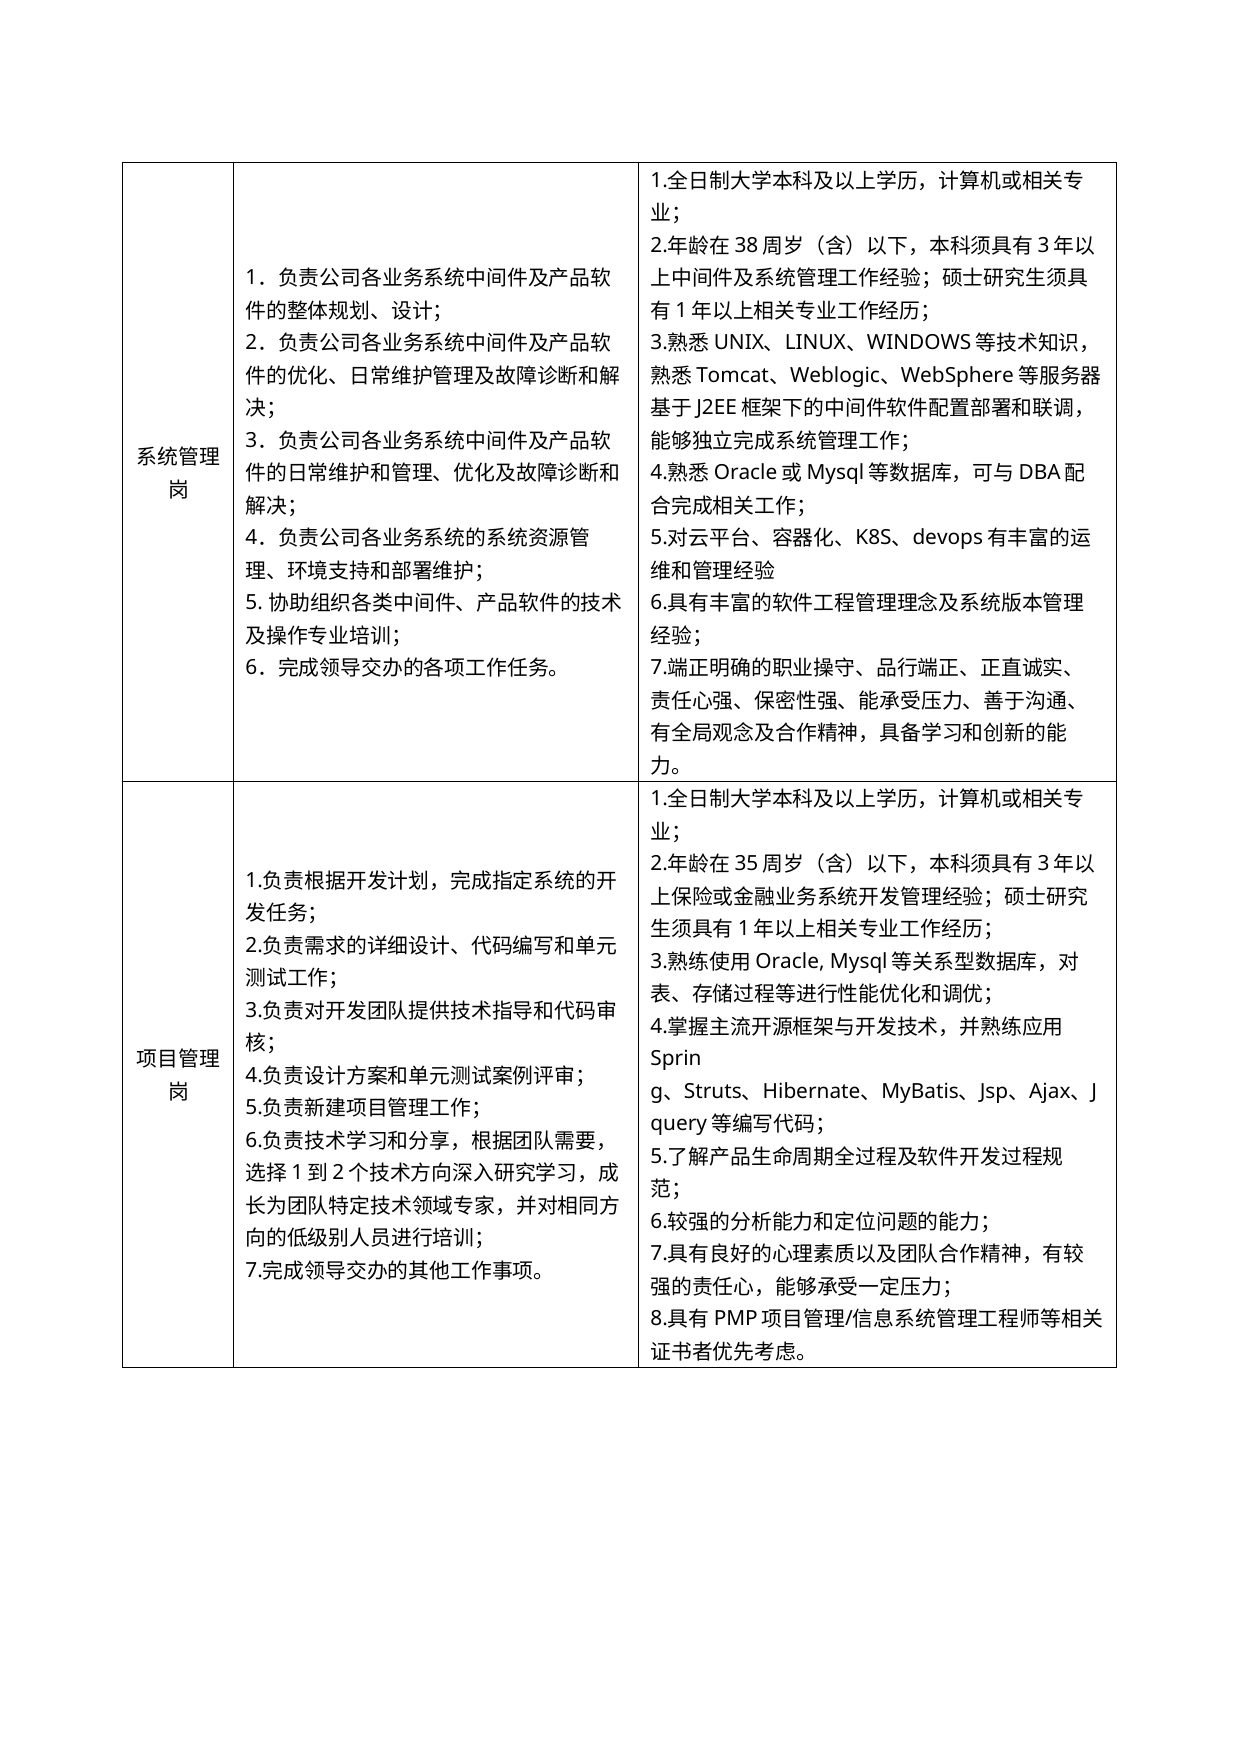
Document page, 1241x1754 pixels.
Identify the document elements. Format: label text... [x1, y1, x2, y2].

table_cell 项目管理岗 [123, 782, 233, 1367]
table_cell 1.全日制大学本科及以上学历，计算机或相关专业； 2.年龄在35周岁（含）以下，本科须具有3年以上保险或金融业务系统开发管理经验；硕士研究生须具有1年以上相关专业工作经历； 3.熟练使用Oracle, Mysql等关系型数据库，对表、存储过程等进行性能优化和调优； 4.掌握主流开源框架与开发技术，并熟练应用Spring、Struts、Hibernate、MyBatis、Jsp、Ajax、Jquery等编写代码； 5.了解产品生命周期全过程及软件开发过程规范； 6.较强的分析能力和定位问题的能力； 7.具有良好的心理素质以及团队合作精神，有较强的责任心，能够承受一定压力； 8.具有PMP项目管理/信息系统管理工程师等相关证书者优先考虑。 [639, 782, 1116, 1367]
table_cell 1.负责根据开发计划，完成指定系统的开发任务； 2.负责需求的详细设计、代码编写和单元测试工作； 3.负责对开发团队提供技术指导和代码审核； 4.负责设计方案和单元测试案例评审； 5.负责新建项目管理工作； 6.负责技术学习和分享，根据团队需要，选择1到2个技术方向深入研究学习，成长为团队特定技术领域专家，并对相同方向的低级别人员进行培训； 7.完成领导交办的其他工作事项。 [234, 782, 638, 1367]
table_cell 系统管理岗 [123, 163, 233, 781]
table_cell 1.全日制大学本科及以上学历，计算机或相关专业； 2.年龄在38周岁（含）以下，本科须具有3年以上中间件及系统管理工作经验；硕士研究生须具有1年以上相关专业工作经历； 3.熟悉UNIX、LINUX、WINDOWS等技术知识，熟悉Tomcat、Weblogic、WebSphere等服务器基于J2EE框架下的中间件软件配置部署和联调，能够独立完成系统管理工作； 4.熟悉Oracle或Mysql等数据库，可与DBA配合完成相关工作； 5.对云平台、容器化、K8S、devops有丰富的运维和管理经验 6.具有丰富的软件工程管理理念及系统版本管理经验； 7.端正明确的职业操守、品行端正、正直诚实、责任心强、保密性强、能承受压力、善于沟通、有全局观念及合作精神，具备学习和创新的能力。 [639, 163, 1116, 781]
table_cell 1．负责公司各业务系统中间件及产品软件的整体规划、设计； 2．负责公司各业务系统中间件及产品软件的优化、日常维护管理及故障诊断和解决； 3．负责公司各业务系统中间件及产品软件的日常维护和管理、优化及故障诊断和解决； 4．负责公司各业务系统的系统资源管理、环境支持和部署维护； 5. 协助组织各类中间件、产品软件的技术及操作专业培训； 6．完成领导交办的各项工作任务。 [234, 163, 638, 781]
